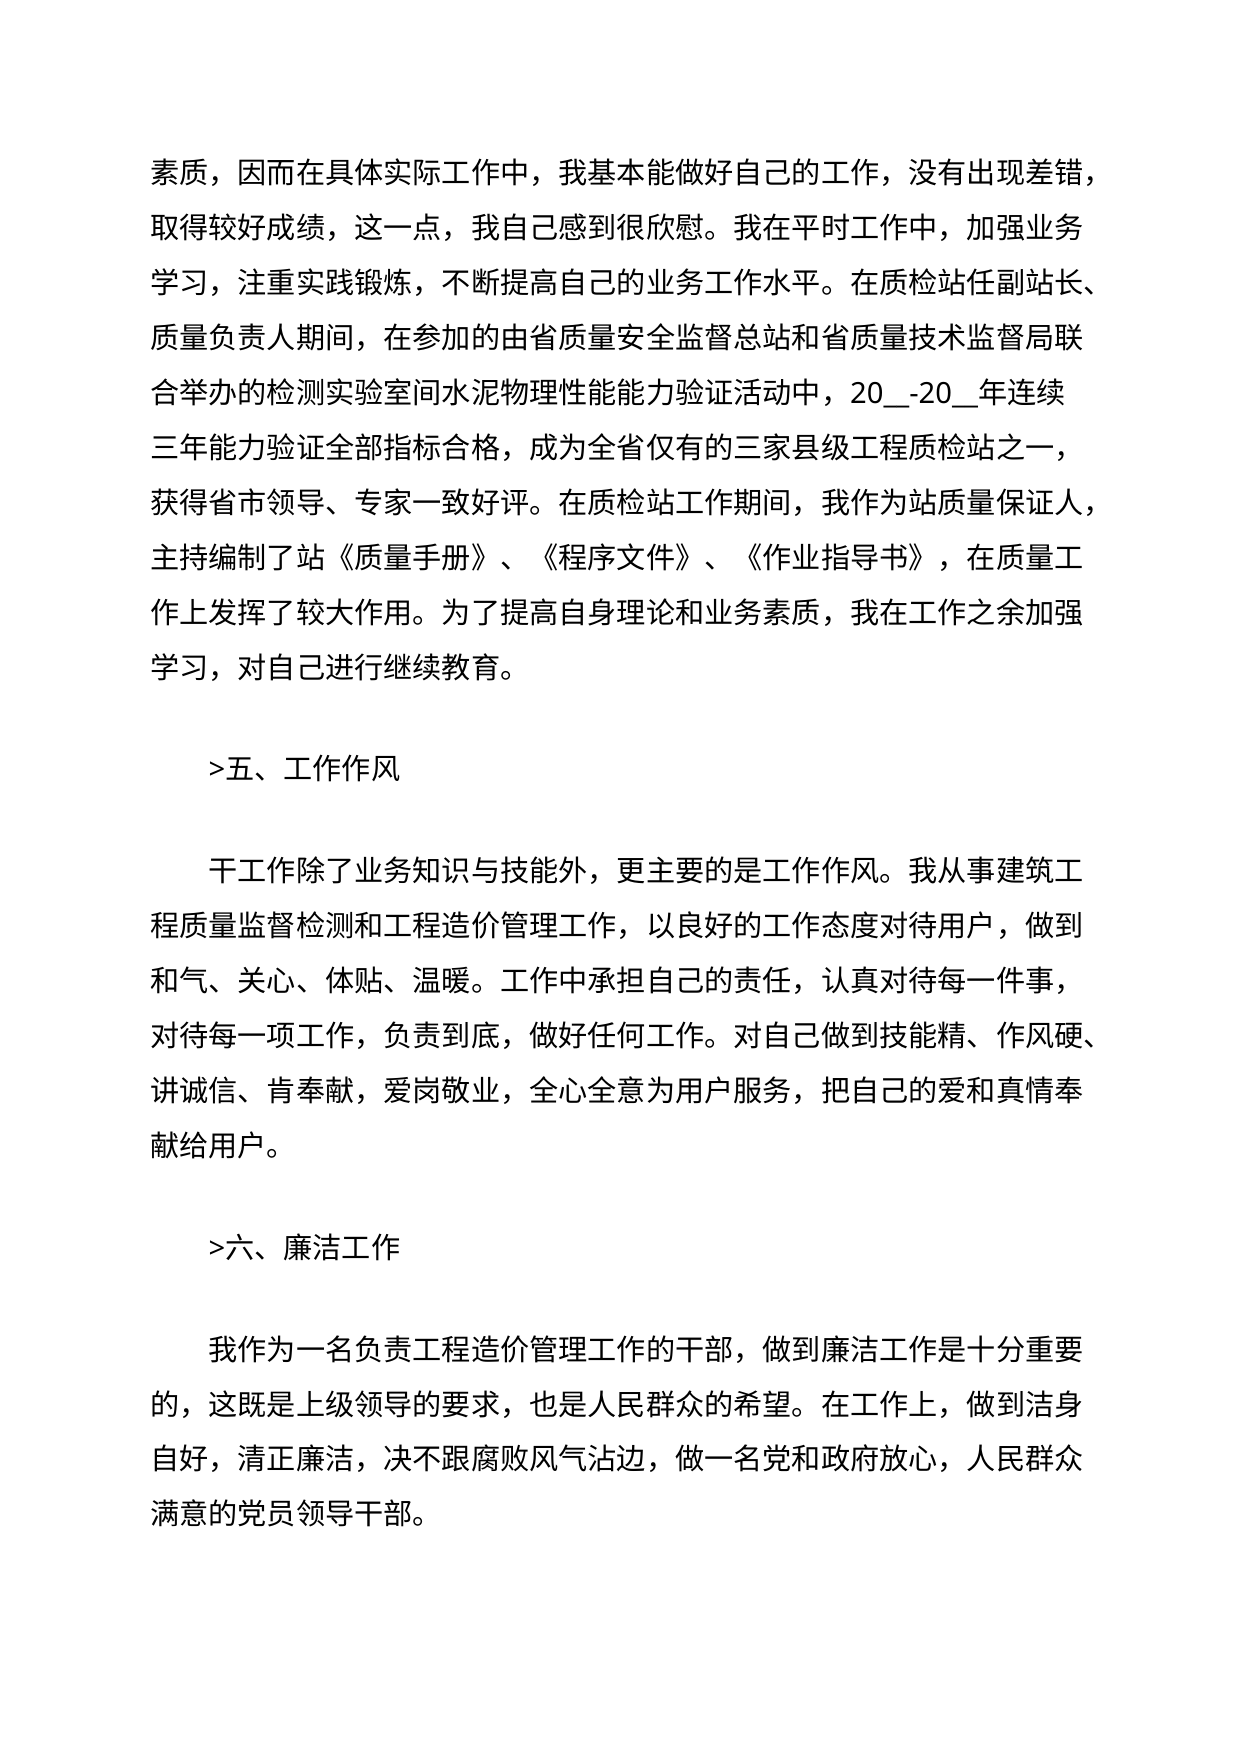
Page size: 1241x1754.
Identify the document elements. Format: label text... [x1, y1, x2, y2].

text >五、工作作风 [150, 746, 1090, 788]
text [150, 150, 1090, 686]
text 干工作除了业务知识与技能外，更主要的是工作作风。我从事建筑工程质量监督检测和工程造价管理工作，以良好的工作态度对待用户，做到和气、关心、体贴、温暖。工作中承担自己的责任，认真对待每一件事，对待每一项工作，负责到底，做好任何工作。对自己做到技能精、作风硬、讲诚信、肯奉献，爱岗敬业，全心全意为用户服务，把自己的爱和真情奉献给用户。 [150, 848, 1090, 1165]
text >六、廉洁工作 [150, 1224, 1090, 1267]
text 我作为一名负责工程造价管理工作的干部，做到廉洁工作是十分重要的，这既是上级领导的要求，也是人民群众的希望。在工作上，做到洁身自好，清正廉洁，决不跟腐败风气沾边，做一名党和政府放心，人民群众满意的党员领导干部。 [150, 1326, 1090, 1533]
